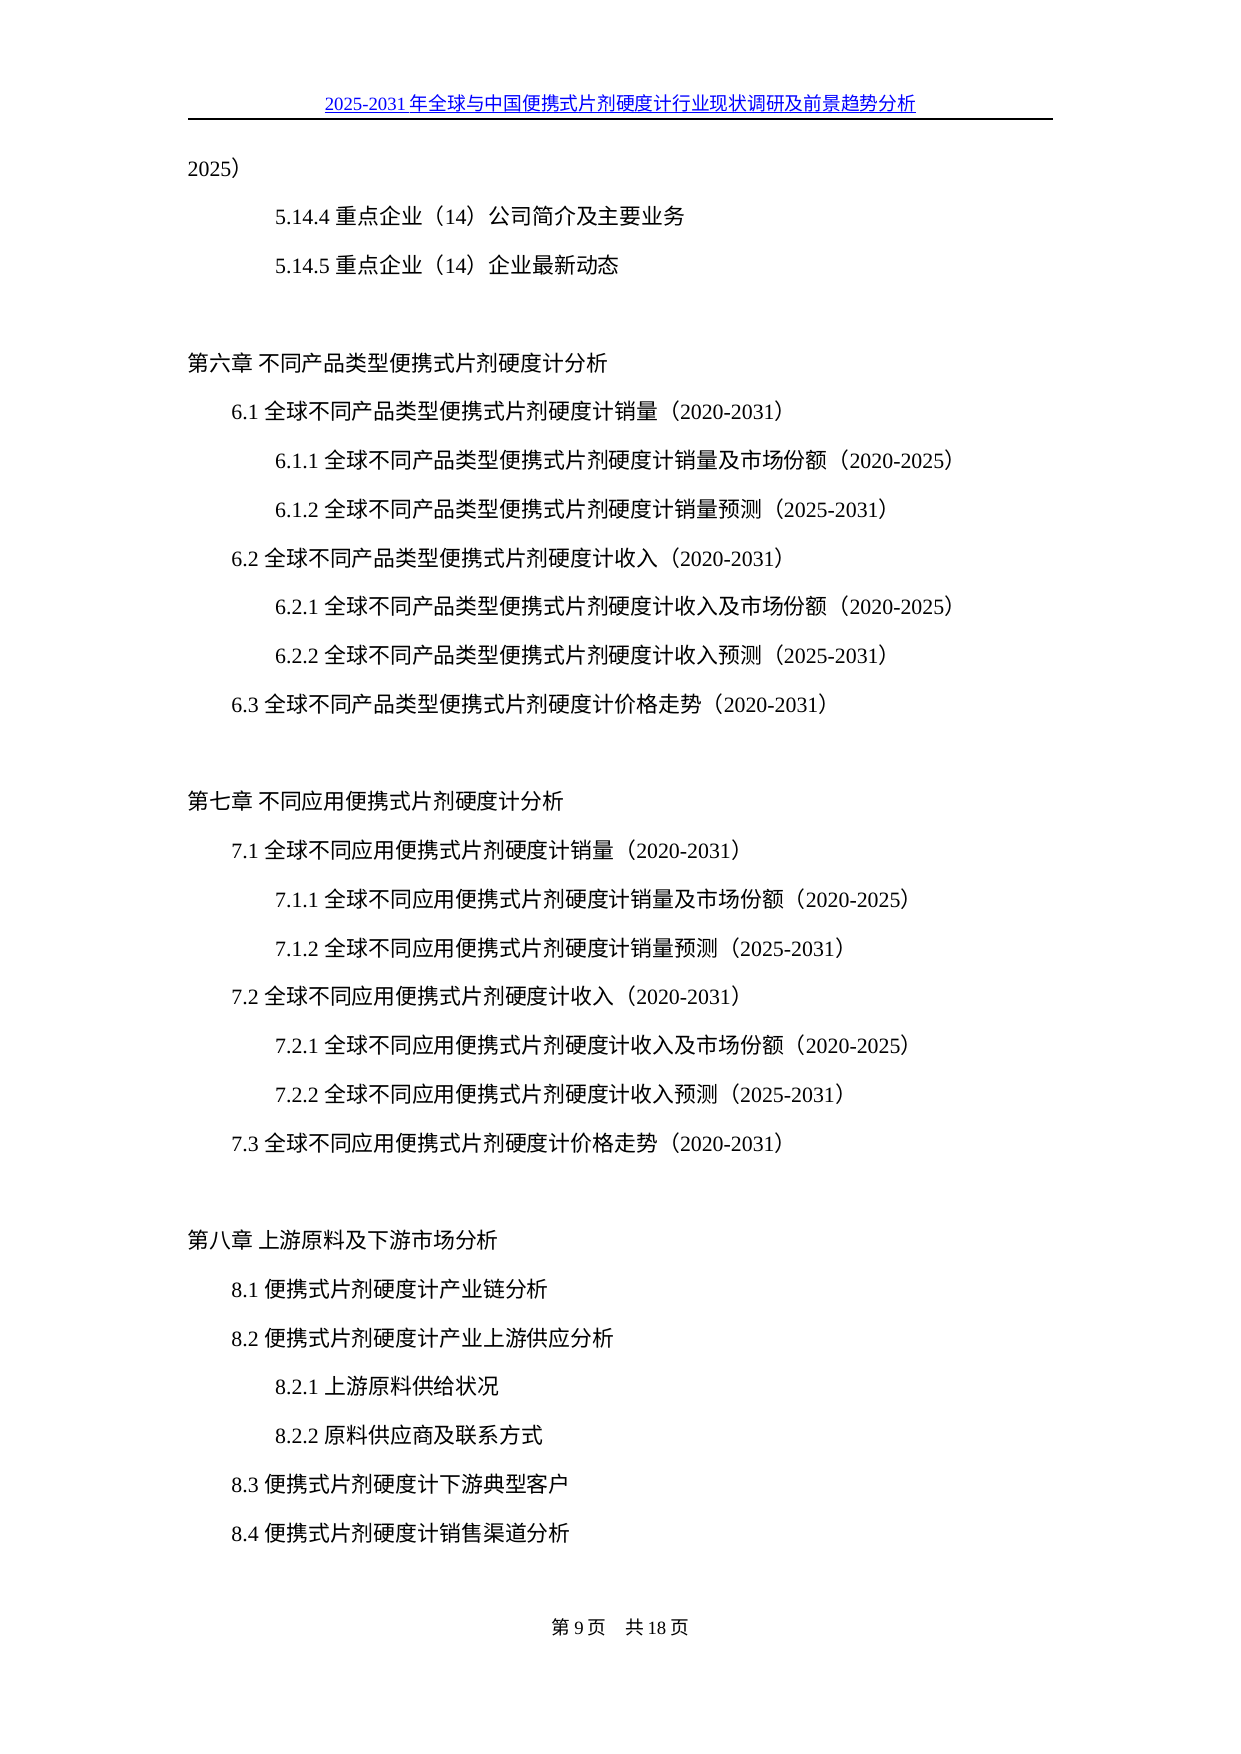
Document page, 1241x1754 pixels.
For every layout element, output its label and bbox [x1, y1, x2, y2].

text [187, 150, 1053, 1548]
